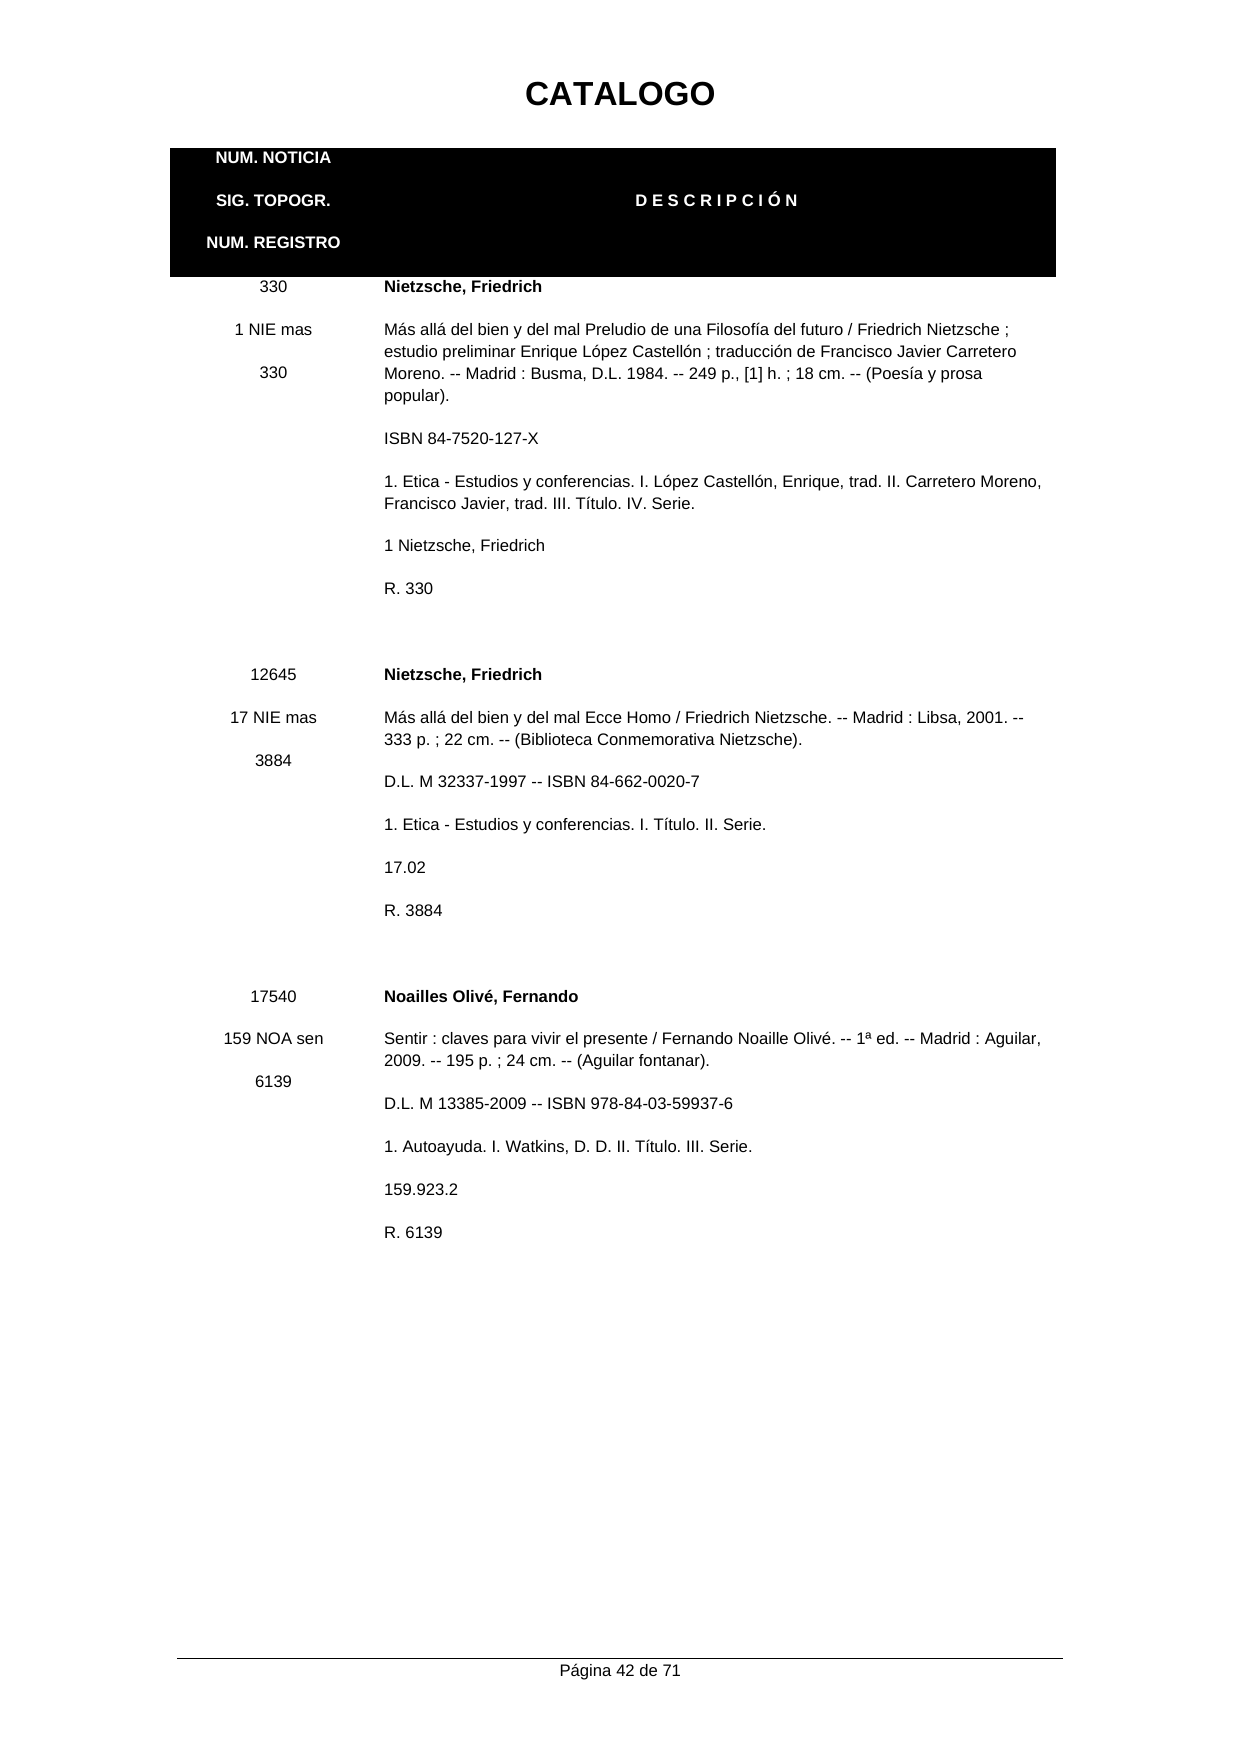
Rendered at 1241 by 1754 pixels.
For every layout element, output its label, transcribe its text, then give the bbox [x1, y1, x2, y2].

table_cell Noailles Olivé, Fernando Sentir : claves para vivir el presente / Fernando Noaille Olivé. -- 1ª ed. -- Madrid : Aguilar, 2009. -- 195 p. ; 24 cm. -- (Aguilar fontanar). D.L. M 13385-2009 -- ISBN 978-84-03-59937-6 1. Autoayuda. I. Watkins, D. D. II. Título. III. Serie. 159.923.2 R. 6139 [377, 986, 1056, 1308]
table_cell 17540 159 NOA sen 6139 [170, 986, 377, 1308]
table_cell 330 1 NIE mas 330 [170, 277, 377, 665]
table_header D E S C R I P C I Ó N [377, 148, 1056, 277]
table_cell Nietzsche, Friedrich Más allá del bien y del mal Preludio de una Filosofía del futuro / Friedrich Nietzsche ; estudio preliminar Enrique López Castellón ; traducción de Francisco Javier Carretero Moreno. -- Madrid : Busma, D.L. 1984. -- 249 p., [1] h. ; 18 cm. -- (Poesía y prosa popular). ISBN 84-7520-127-X 1. Etica - Estudios y conferencias. I. López Castellón, Enrique, trad. II. Carretero Moreno, Francisco Javier, trad. III. Título. IV. Serie. 1 Nietzsche, Friedrich R. 330 [377, 277, 1056, 665]
table_cell 12645 17 NIE mas 3884 [170, 665, 377, 986]
table_header NUM. NOTICIA SIG. TOPOGR. NUM. REGISTRO [170, 148, 377, 277]
table_cell Nietzsche, Friedrich Más allá del bien y del mal Ecce Homo / Friedrich Nietzsche. -- Madrid : Libsa, 2001. -- 333 p. ; 22 cm. -- (Biblioteca Conmemorativa Nietzsche). D.L. M 32337-1997 -- ISBN 84-662-0020-7 1. Etica - Estudios y conferencias. I. Título. II. Serie. 17.02 R. 3884 [377, 665, 1056, 986]
